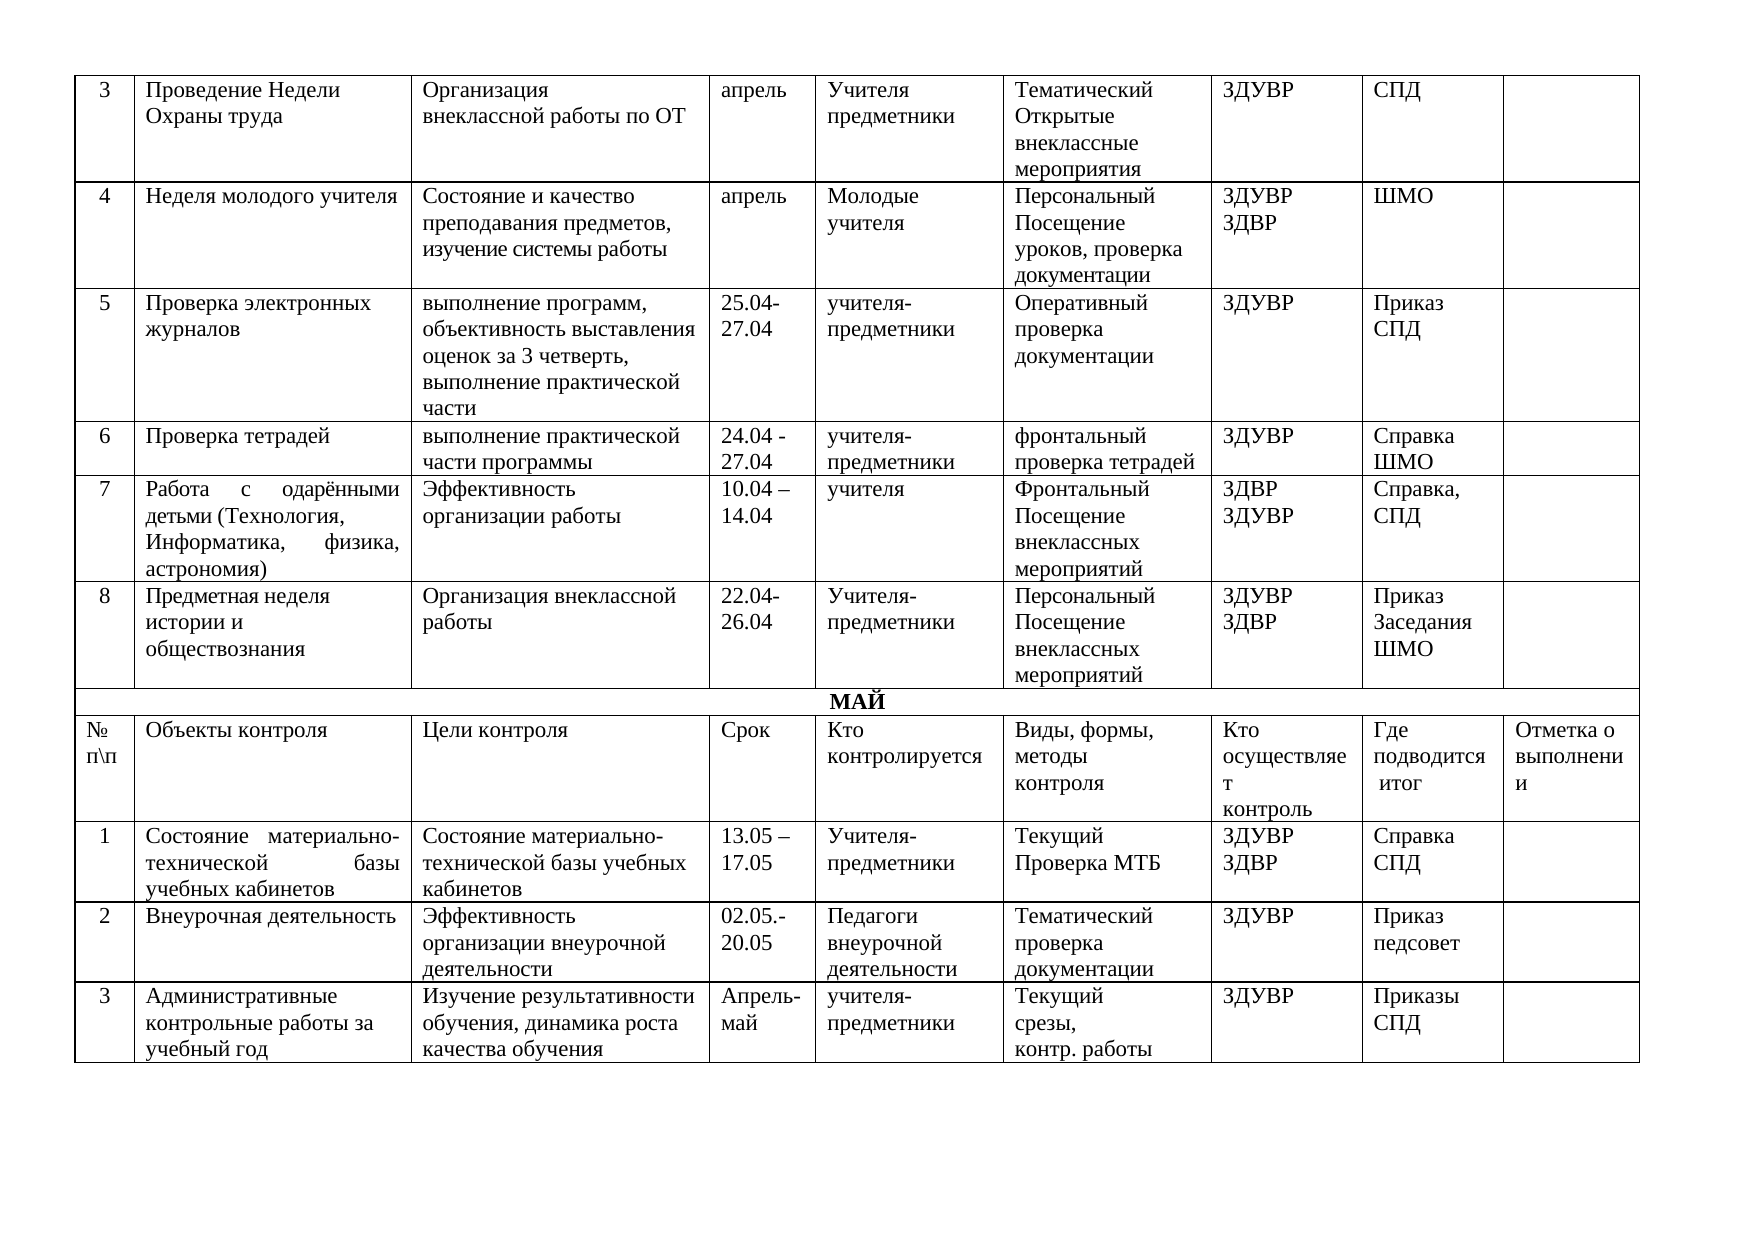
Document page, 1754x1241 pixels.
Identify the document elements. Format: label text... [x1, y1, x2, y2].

table_cell 2 [76, 903, 134, 981]
table_cell учителя-предметники [816, 983, 1003, 1062]
table_cell Работа с одарёнными детьми (Технология, Информатика, физика, астрономия) [135, 476, 411, 581]
table_cell Справка, СПД [1363, 476, 1503, 581]
table_cell Кто контролируется [816, 716, 1003, 821]
table_cell Организация внеклассной работы [412, 582, 709, 687]
table_cell выполнение практической части программы [412, 422, 709, 474]
table_cell [1504, 289, 1639, 421]
table_cell Учителя-предметники [816, 822, 1003, 901]
table_cell Текущий срезы, контр. работы [1004, 983, 1211, 1062]
table_cell апрель [710, 183, 815, 288]
table_cell Проверка электронных журналов [135, 289, 411, 421]
table_cell [1504, 983, 1639, 1062]
table_cell Педагоги внеурочной деятельности [816, 903, 1003, 981]
table_cell Тематический проверка документации [1004, 903, 1211, 981]
table_cell Неделя молодого учителя [135, 183, 411, 288]
table_cell Эффективность организации работы [412, 476, 709, 581]
table_cell 22.04-26.04 [710, 582, 815, 687]
table_cell Организация внеклассной работы по ОТ [412, 76, 709, 181]
table_cell Молодые учителя [816, 183, 1003, 288]
table_cell Состояние материально-технической базы учебных кабинетов [135, 822, 411, 901]
table_cell [1504, 422, 1639, 474]
table_cell 10.04 – 14.04 [710, 476, 815, 581]
table_cell 4 [76, 183, 134, 288]
table_cell Текущий Проверка МТБ [1004, 822, 1211, 901]
table_cell учителя [816, 476, 1003, 581]
table_cell Приказ педсовет [1363, 903, 1503, 981]
table_cell ЗДУВР ЗДВР [1212, 183, 1362, 288]
table_cell Эффективность организации внеурочной деятельности [412, 903, 709, 981]
table_cell [1504, 582, 1639, 687]
table_cell 25.04-27.04 [710, 289, 815, 421]
table_cell 13.05 – 17.05 [710, 822, 815, 901]
table_cell МАЙ [76, 689, 1639, 715]
table_cell ЗДУВР [1212, 903, 1362, 981]
table_cell [1504, 822, 1639, 901]
table_cell Объекты контроля [135, 716, 411, 821]
table_cell ЗДУВР ЗДВР [1212, 822, 1362, 901]
table_cell Апрель-май [710, 983, 815, 1062]
table_cell 24.04 -27.04 [710, 422, 815, 474]
table_cell 3 [76, 983, 134, 1062]
table_cell 7 [76, 476, 134, 581]
table_cell 8 [76, 582, 134, 687]
table_cell 1 [76, 822, 134, 901]
table_cell Изучение результативности обучения, динамика роста качества обучения [412, 983, 709, 1062]
table_cell выполнение программ, объективность выставления оценок за 3 четверть, выполнение практической части [412, 289, 709, 421]
table_cell Состояние и качество преподавания предметов, изучение системы работы [412, 183, 709, 288]
table_cell Виды, формы, методы контроля [1004, 716, 1211, 821]
table_cell 6 [76, 422, 134, 474]
table_cell ЗДУВР [1212, 983, 1362, 1062]
table_cell Отметка о выполнении [1504, 716, 1639, 821]
table_cell 02.05.-20.05 [710, 903, 815, 981]
table_cell Фронтальный Посещение внеклассных мероприятий [1004, 476, 1211, 581]
table_cell СПД [1363, 76, 1503, 181]
table_cell учителя-предметники [816, 422, 1003, 474]
table_cell Приказы СПД [1363, 983, 1503, 1062]
table_cell Справка СПД [1363, 822, 1503, 901]
table_cell Тематический Открытые внеклассные мероприятия [1004, 76, 1211, 181]
table_cell [1504, 183, 1639, 288]
table_cell ЗДУВР ЗДВР [1212, 582, 1362, 687]
table_cell Учителя-предметники [816, 582, 1003, 687]
table_cell фронтальный проверка тетрадей [1004, 422, 1211, 474]
table_cell Цели контроля [412, 716, 709, 821]
table_cell Справка ШМО [1363, 422, 1503, 474]
table_cell Предметная неделя истории и обществознания [135, 582, 411, 687]
table_cell ЗДУВР [1212, 289, 1362, 421]
table_cell [1504, 76, 1639, 181]
table_cell Где подводится итог [1363, 716, 1503, 821]
table_cell Кто осуществляет контроль [1212, 716, 1362, 821]
table_cell Внеурочная деятельность [135, 903, 411, 981]
table_cell ЗДВР ЗДУВР [1212, 476, 1362, 581]
table_cell Приказ СПД [1363, 289, 1503, 421]
table_cell апрель [710, 76, 815, 181]
table_cell 5 [76, 289, 134, 421]
table_cell 3 [76, 76, 134, 181]
table_cell Приказ Заседания ШМО [1363, 582, 1503, 687]
table_cell Учителя предметники [816, 76, 1003, 181]
table_cell [1504, 476, 1639, 581]
table_cell Срок [710, 716, 815, 821]
table_cell ЗДУВР [1212, 76, 1362, 181]
table_cell [1504, 903, 1639, 981]
table_cell учителя-предметники [816, 289, 1003, 421]
table_cell ЗДУВР [1212, 422, 1362, 474]
table_cell Состояние материально-технической базы учебных кабинетов [412, 822, 709, 901]
table_cell ШМО [1363, 183, 1503, 288]
table_cell Проведение Недели Охраны труда [135, 76, 411, 181]
table_cell Проверка тетрадей [135, 422, 411, 474]
table_cell № п\п [76, 716, 134, 821]
table_cell Административные контрольные работы за учебный год [135, 983, 411, 1062]
table_cell Оперативный проверка документации [1004, 289, 1211, 421]
